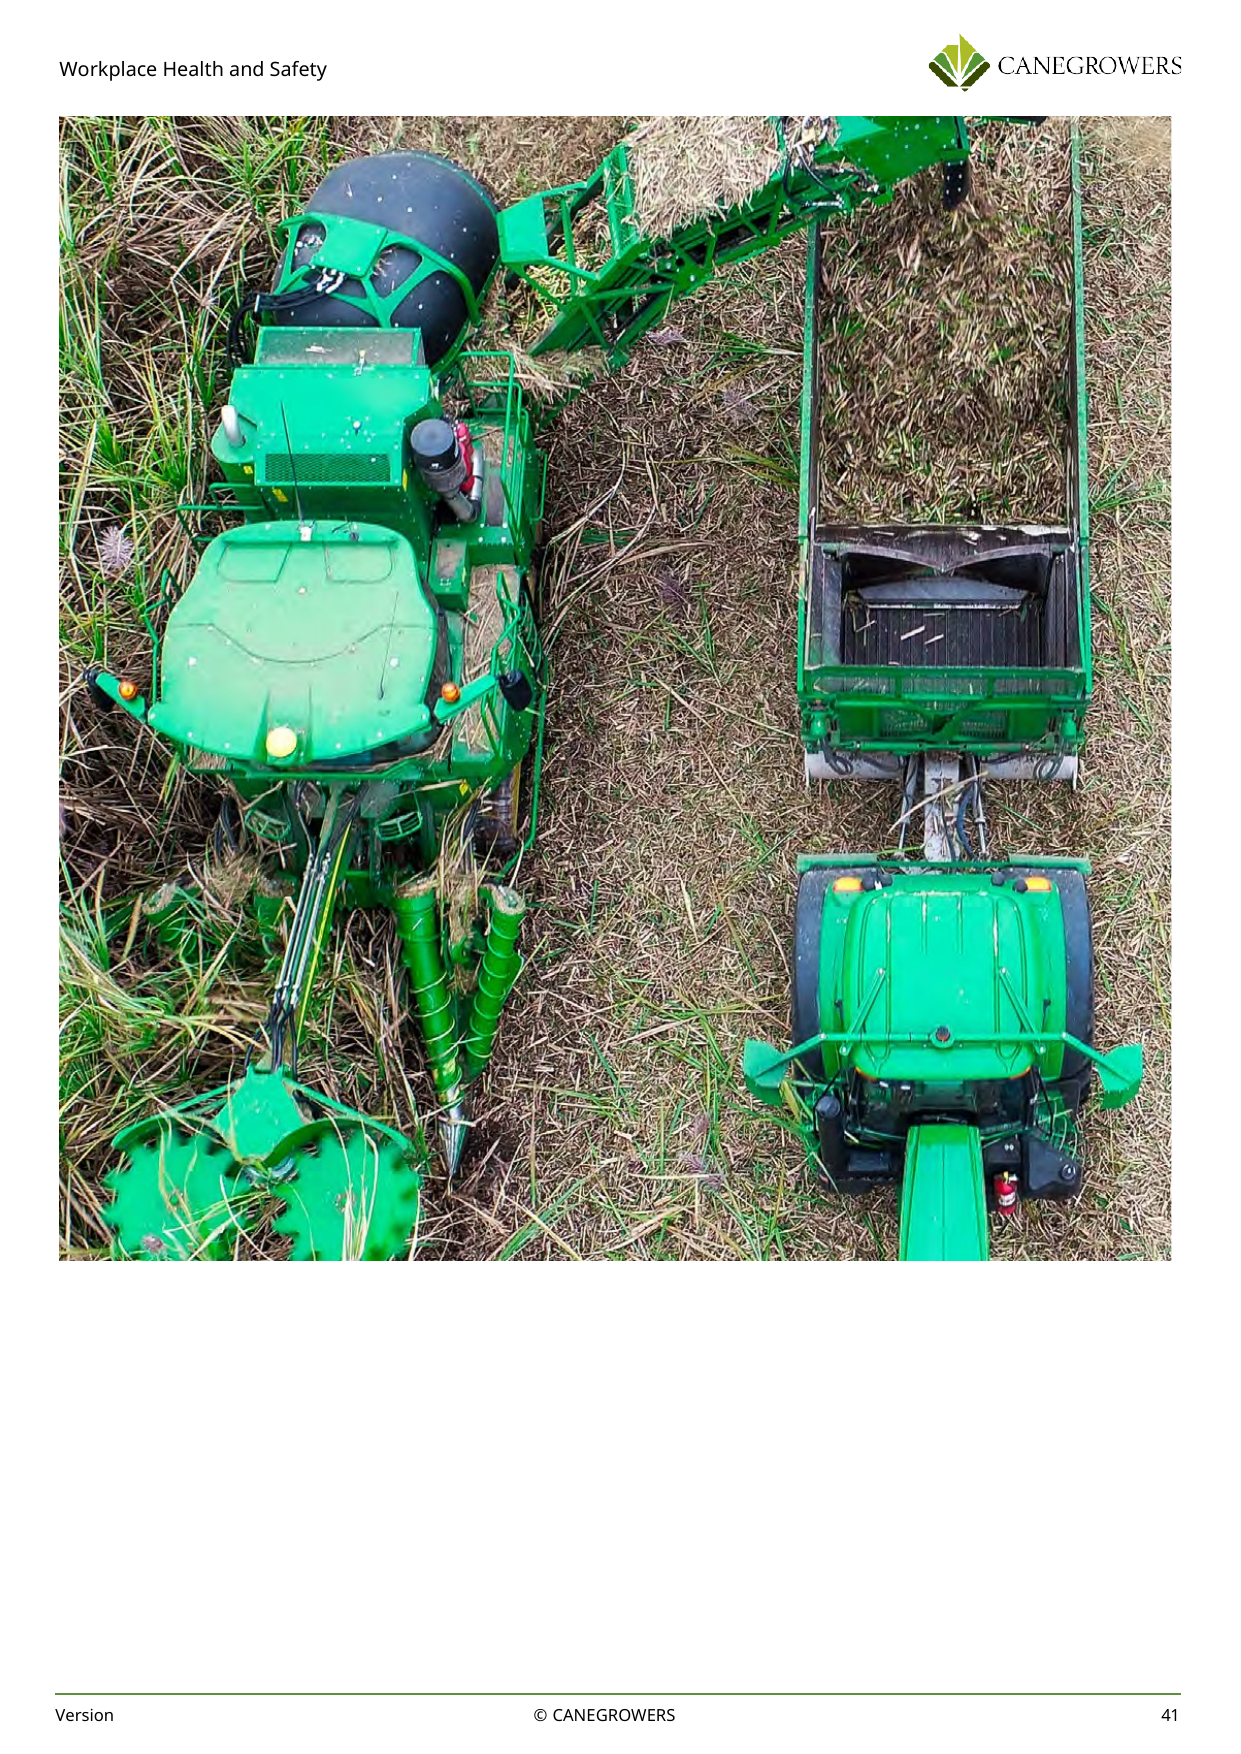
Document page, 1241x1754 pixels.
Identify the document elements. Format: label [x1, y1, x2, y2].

picture [59, 116, 1172, 1261]
picture [928, 33, 1182, 92]
